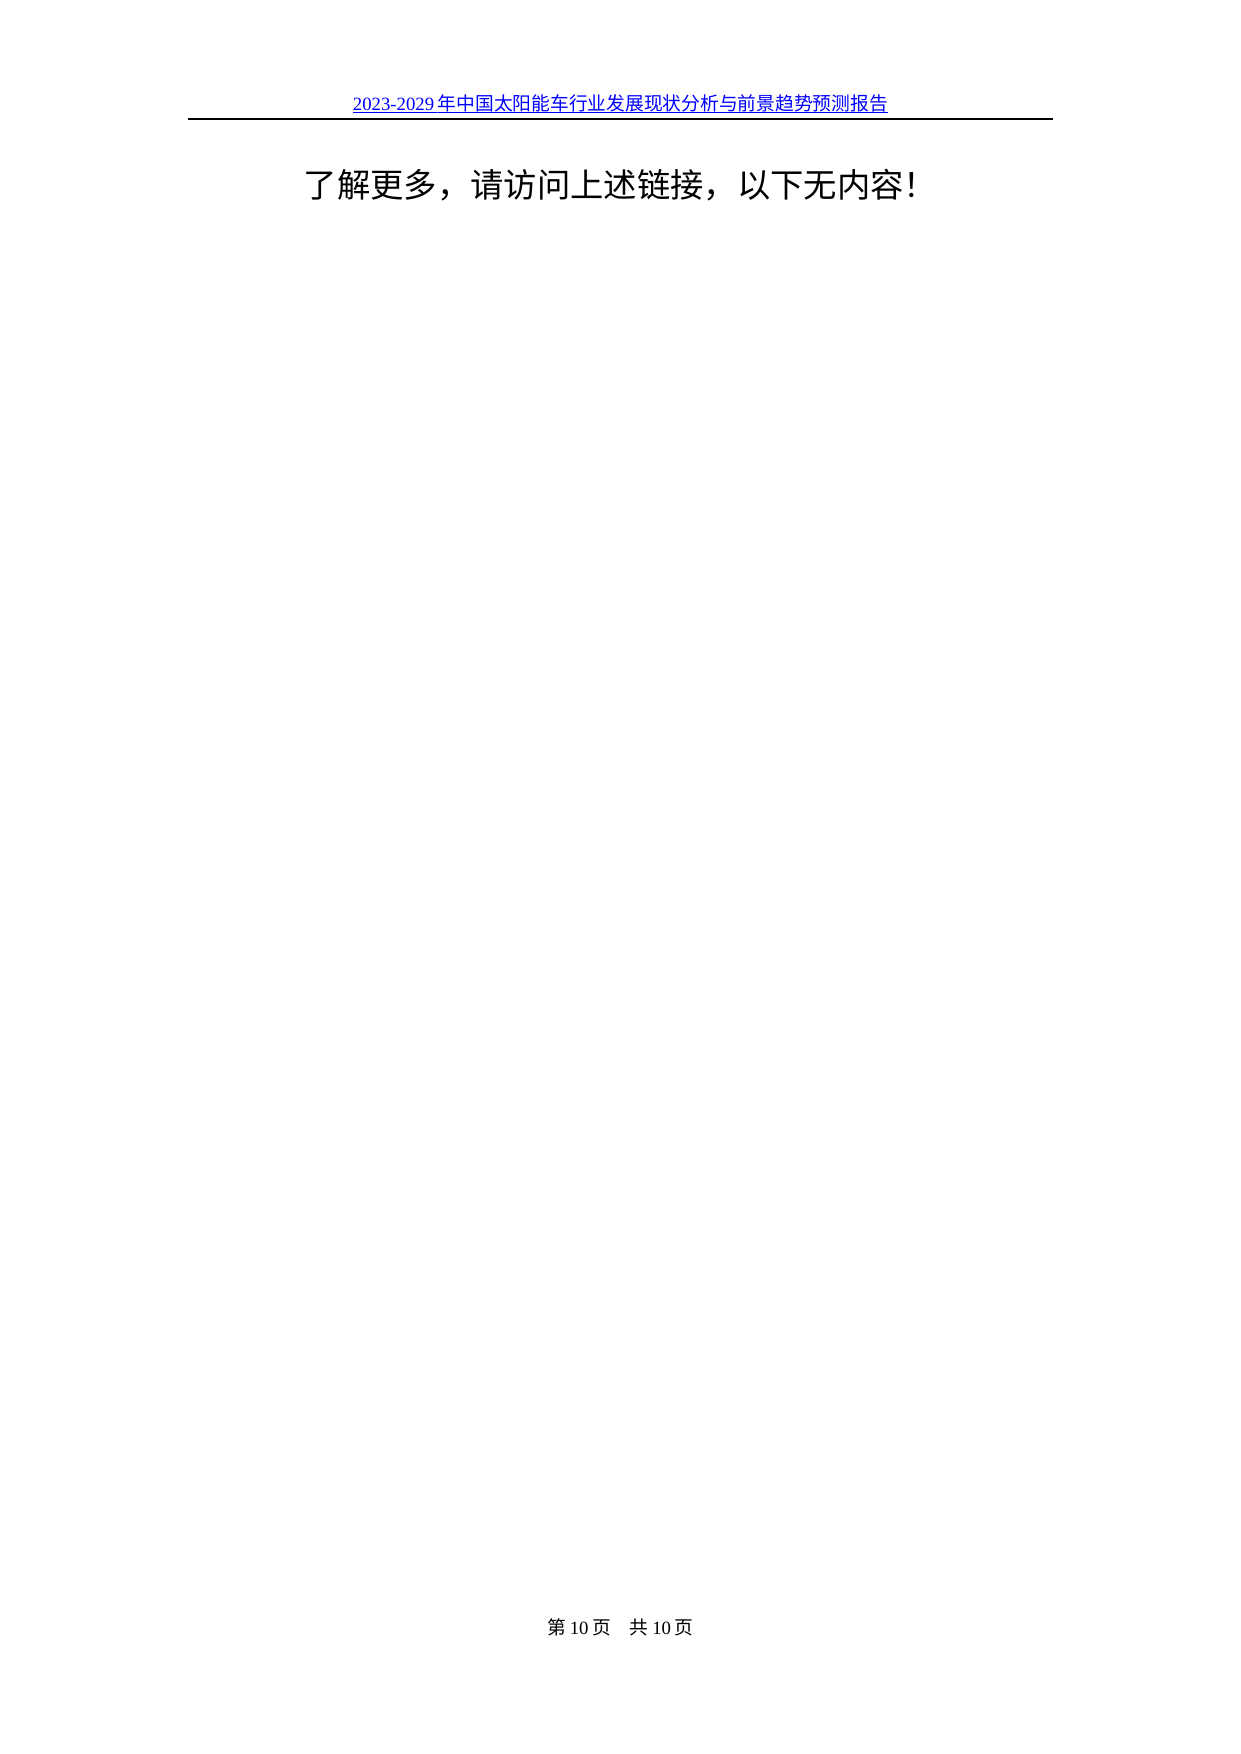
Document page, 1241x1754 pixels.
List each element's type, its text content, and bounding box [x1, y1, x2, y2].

title 了解更多，请访问上述链接，以下无内容！ [187, 150, 1053, 215]
